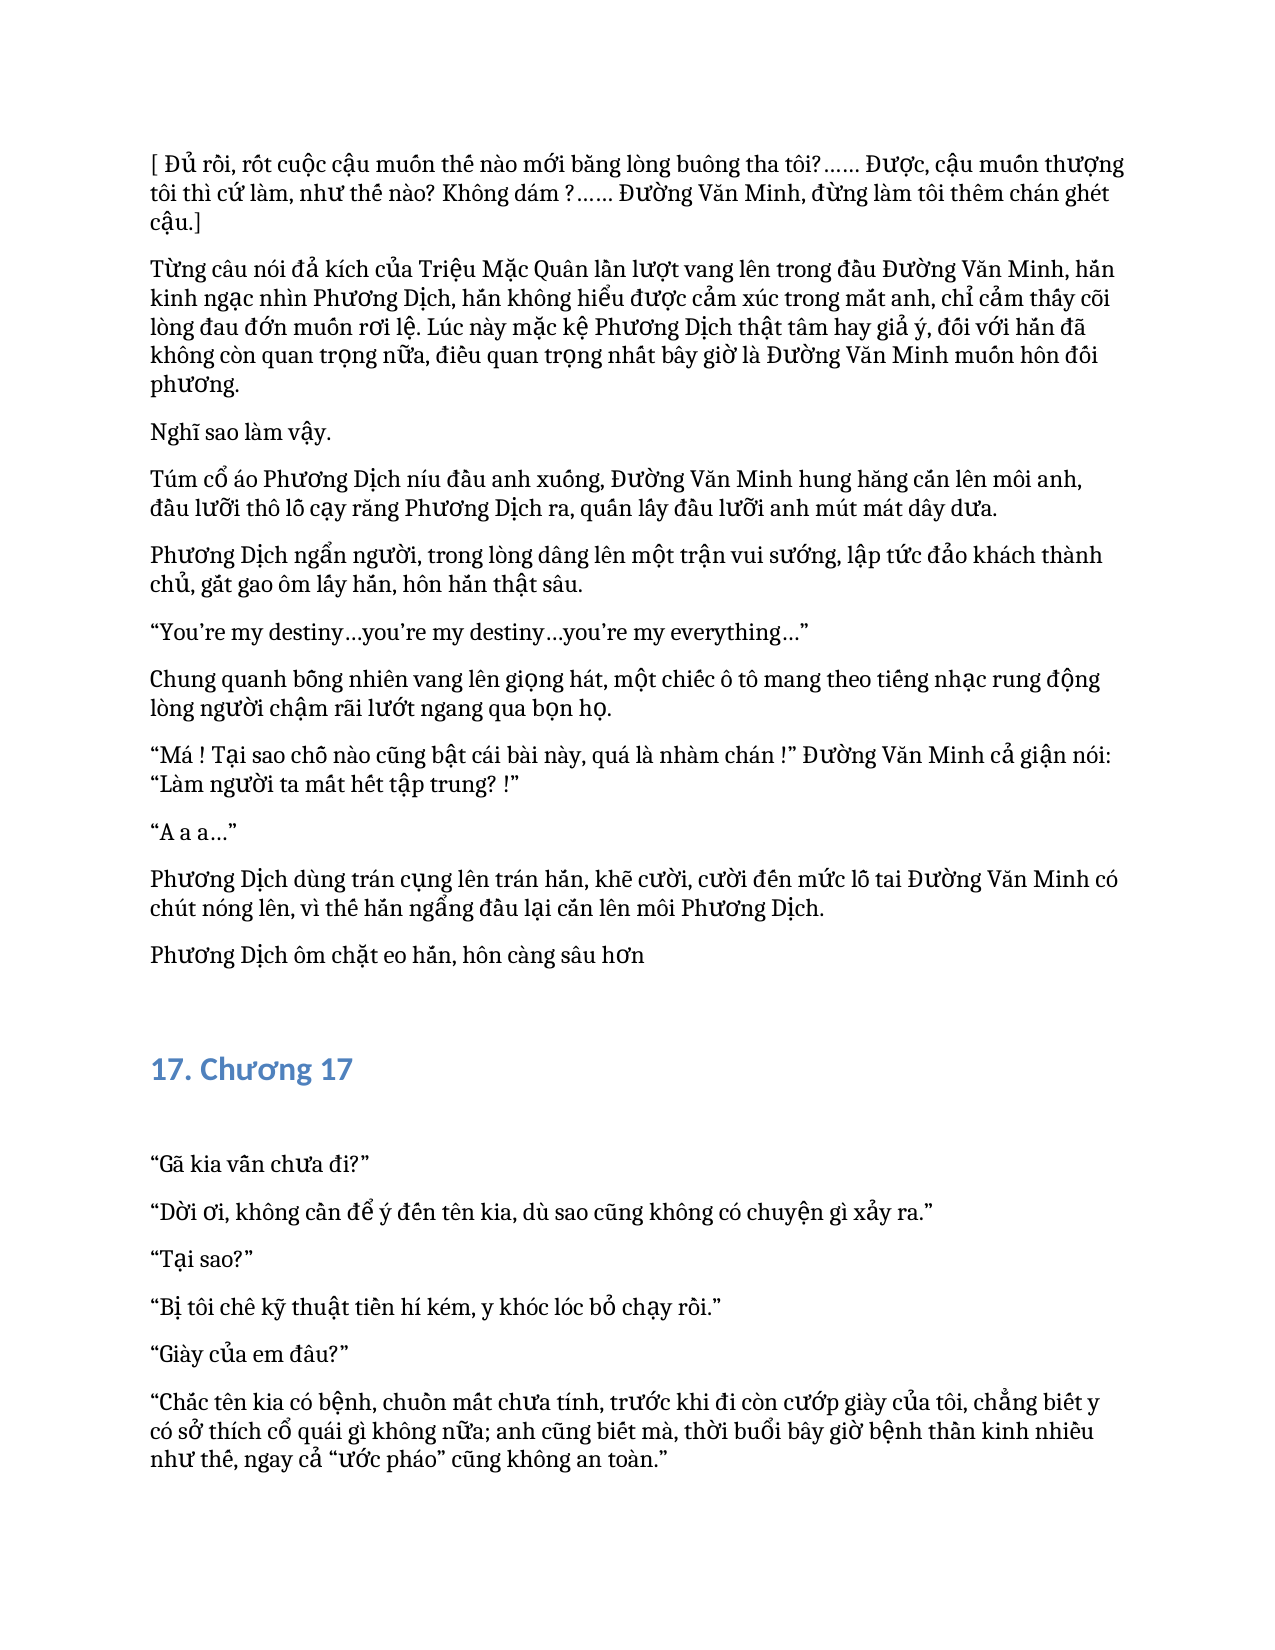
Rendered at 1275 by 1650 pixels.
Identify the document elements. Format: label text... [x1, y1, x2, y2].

text “Giày của em đâu?” [150, 1340, 1125, 1369]
text “Tại sao?” [150, 1245, 1125, 1274]
text “Chắc tên kia có bệnh, chuồn mất chưa tính, trước khi đi còn cướp giày của tôi, chẳng biết y có sở thích cổ quái gì không nữa; anh cũng biết mà, thời buổi bây giờ bệnh thần kinh nhiều như thế, ngay cả “ước pháo” cũng không an toàn.” [150, 1388, 1125, 1474]
text [ Đủ rồi, rốt cuộc cậu muốn thế nào mới bằng lòng buông tha tôi?…… Được, cậu muốn thượng tôi thì cứ làm, như thế nào? Không dám ?…… Đường Văn Minh, đừng làm tôi thêm chán ghét cậu.] [150, 150, 1125, 236]
text Phương Dịch dùng trán cụng lên trán hắn, khẽ cười, cười đến mức lỗ tai Đường Văn Minh có chút nóng lên, vì thế hắn ngẩng đầu lại cắn lên môi Phương Dịch. [150, 865, 1125, 922]
text Túm cổ áo Phương Dịch níu đầu anh xuống, Đường Văn Minh hung hăng cắn lên môi anh, đầu lưỡi thô lỗ cạy răng Phương Dịch ra, quấn lấy đầu lưỡi anh mút mát dây dưa. [150, 465, 1125, 522]
text “Gã kia vẫn chưa đi?” [150, 1093, 1125, 1179]
text “A a a…” [150, 817, 1125, 846]
text “Dời ơi, không cần để ý đến tên kia, dù sao cũng không có chuyện gì xảy ra.” [150, 1198, 1125, 1227]
text Nghĩ sao làm vậy. [150, 417, 1125, 446]
text Từng câu nói đả kích của Triệu Mặc Quân lần lượt vang lên trong đầu Đường Văn Minh, hắn kinh ngạc nhìn Phương Dịch, hắn không hiểu được cảm xúc trong mắt anh, chỉ cảm thấy cõi lòng đau đớn muốn rơi lệ. Lúc này mặc kệ Phương Dịch thật tâm hay giả ý, đối với hắn đã không còn quan trọng nữa, điều quan trọng nhất bây giờ là Đường Văn Minh muốn hôn đối phương. [150, 255, 1125, 399]
text Phương Dịch ngẩn người, trong lòng dâng lên một trận vui sướng, lập tức đảo khách thành chủ, gắt gao ôm lấy hắn, hôn hắn thật sâu. [150, 541, 1125, 599]
subtitle 17. Chương 17 [150, 1048, 1125, 1089]
text Chung quanh bỗng nhiên vang lên giọng hát, một chiếc ô tô mang theo tiếng nhạc rung động lòng người chậm rãi lướt ngang qua bọn họ. [150, 665, 1125, 722]
text “Má ! Tại sao chỗ nào cũng bật cái bài này, quá là nhàm chán !” Đường Văn Minh cả giận nói: “Làm người ta mất hết tập trung? !” [150, 741, 1125, 799]
text “You’re my destiny…you’re my destiny…you’re my everything…” [150, 617, 1125, 646]
text “Bị tôi chê kỹ thuật tiền hí kém, y khóc lóc bỏ chạy rồi.” [150, 1293, 1125, 1322]
text Phương Dịch ôm chặt eo hắn, hôn càng sâu hơn [150, 941, 1125, 1027]
